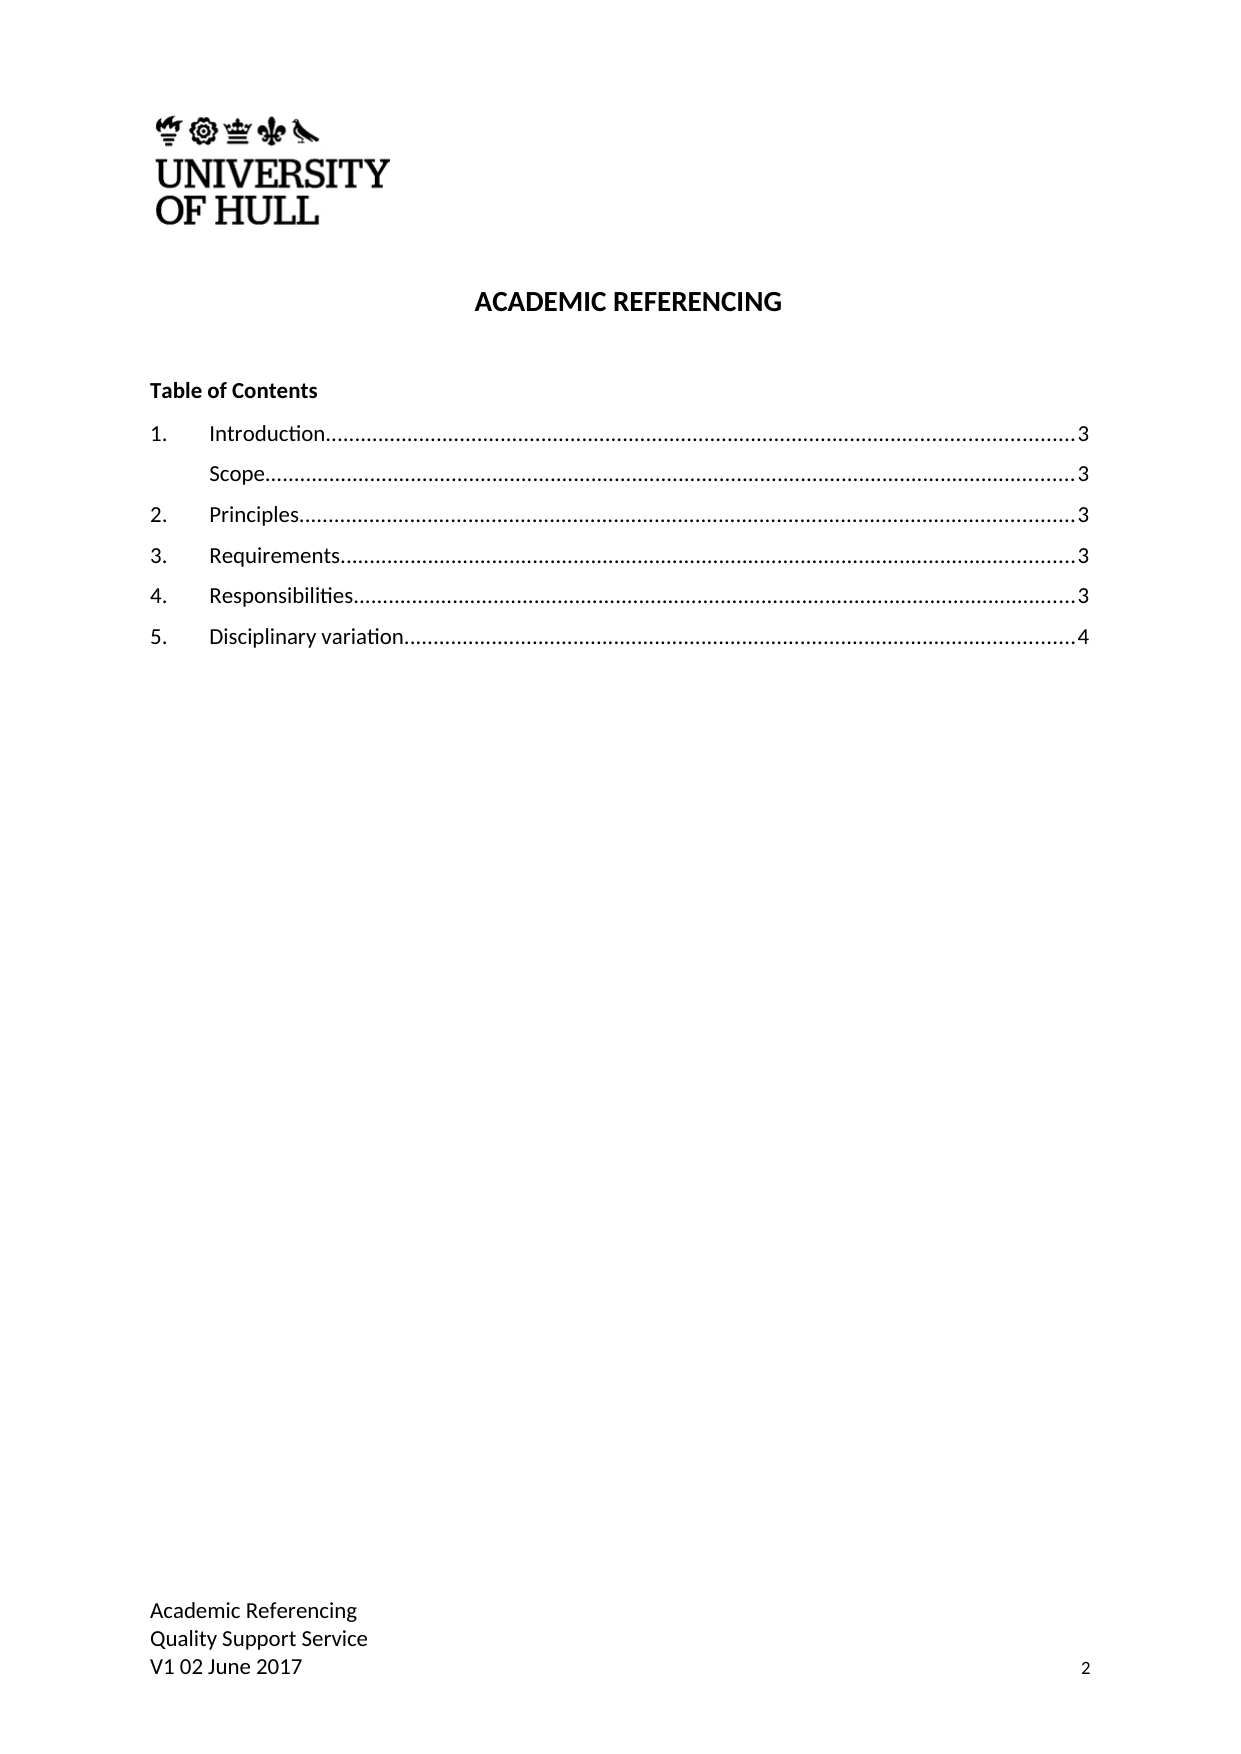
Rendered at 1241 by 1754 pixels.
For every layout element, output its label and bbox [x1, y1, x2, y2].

table_header [150, 200, 1106, 323]
picture [145, 94, 398, 246]
